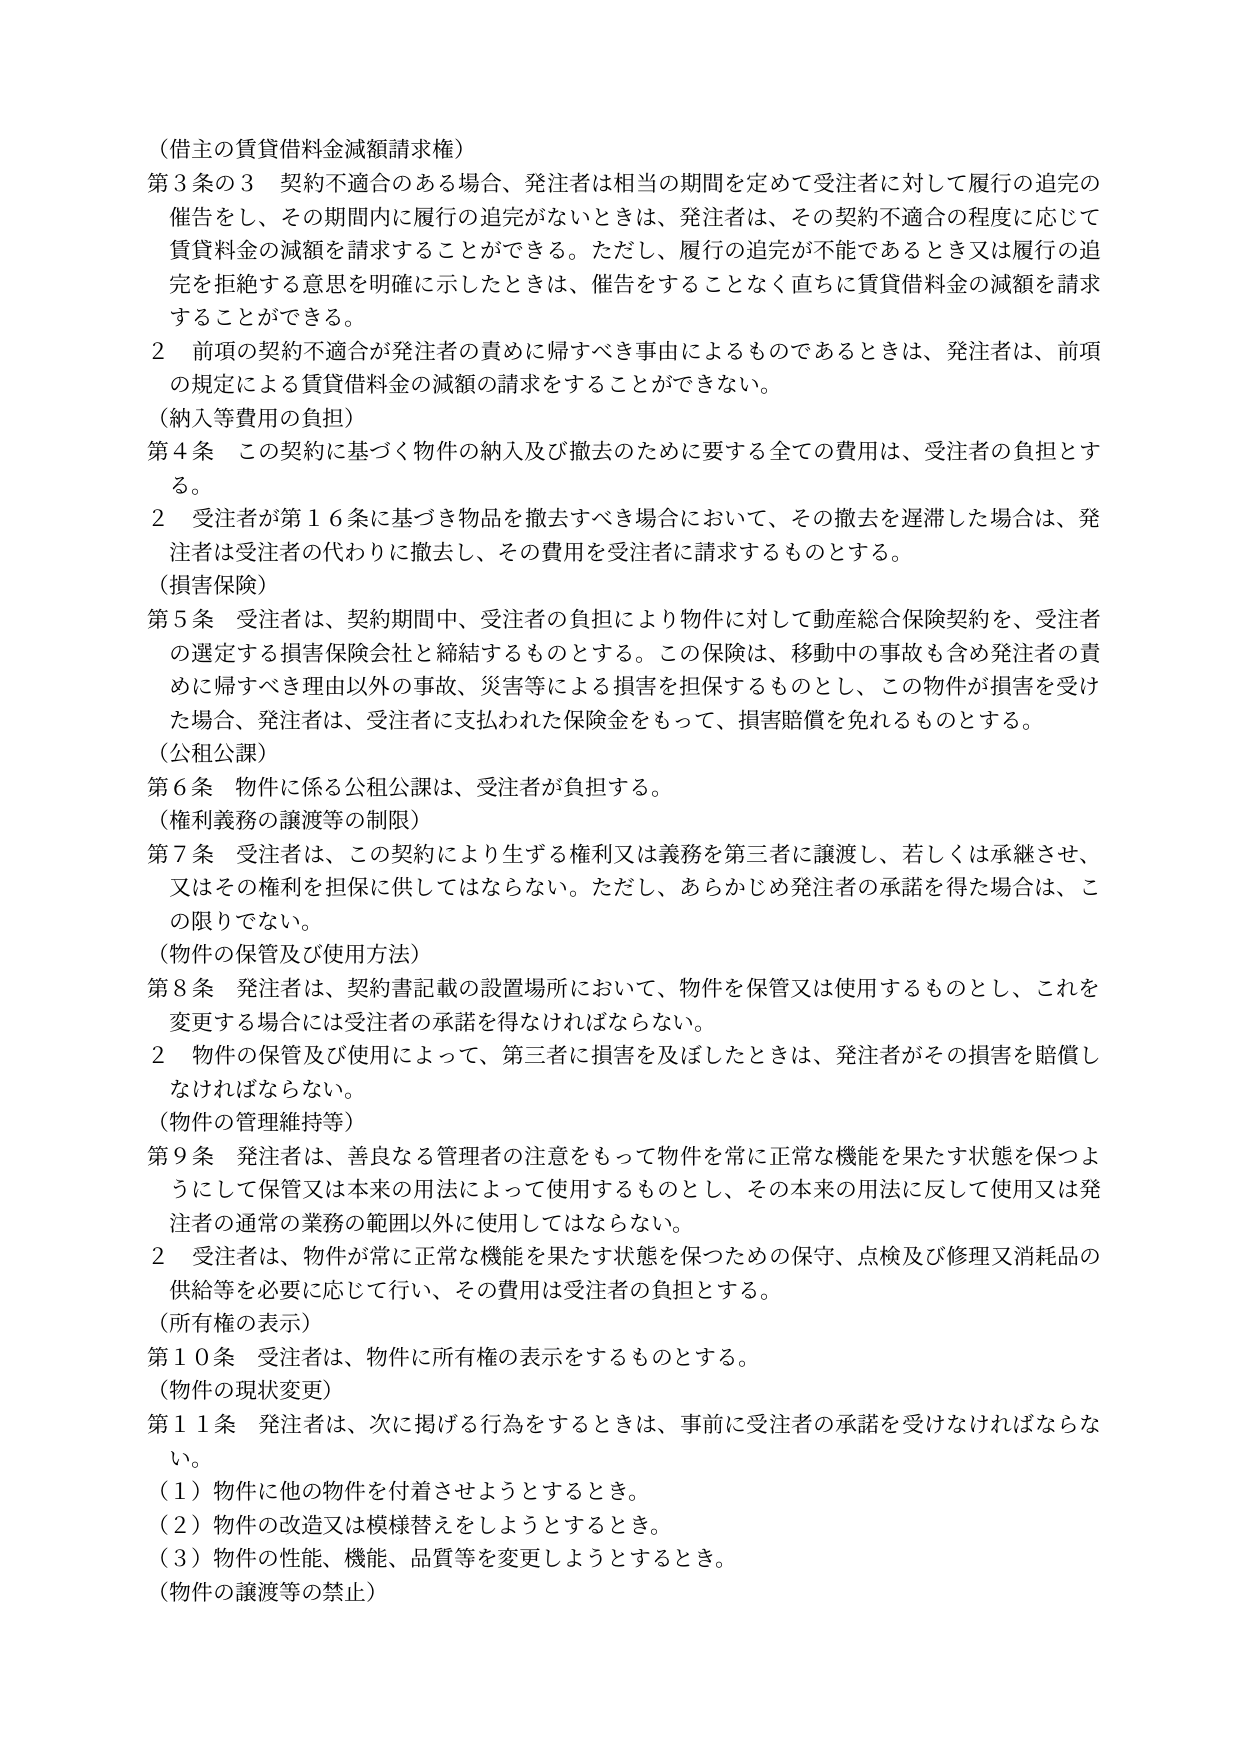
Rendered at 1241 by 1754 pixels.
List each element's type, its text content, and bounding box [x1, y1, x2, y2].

text （３）物件の性能、機能、品質等を変更しようとするとき。 [148, 1540, 1104, 1574]
text （２）物件の改造又は模様替えをしようとするとき。 [148, 1507, 1104, 1540]
text （借主の賃貸借料金減額請求権） [148, 132, 1104, 165]
text （権利義務の譲渡等の制限） [148, 802, 1104, 836]
text 第６条 物件に係る公租公課は、受注者が負担する。 [148, 769, 1104, 802]
text 第４条 この契約に基づく物件の納入及び撤去のために要する全ての費用は、受注者の負担とする。 [148, 433, 1104, 501]
text 第７条 受注者は、この契約により生ずる権利又は義務を第三者に譲渡し、若しくは承継させ、又はその権利を担保に供してはならない。ただし、あらかじめ発注者の承諾を得た場合は、この限りでない。 [148, 836, 1104, 937]
text ２ 受注者は、物件が常に正常な機能を果たす状態を保つための保守、点検及び修理又消耗品の供給等を必要に応じて行い、その費用は受注者の負担とする。 [148, 1238, 1104, 1306]
text （損害保険） [148, 568, 1104, 601]
text 第１１条 発注者は、次に掲げる行為をするときは、事前に受注者の承諾を受けなければならない。 [148, 1406, 1104, 1473]
text 第９条 発注者は、善良なる管理者の注意をもって物件を常に正常な機能を果たす状態を保つようにして保管又は本来の用法によって使用するものとし、その本来の用法に反して使用又は発注者の通常の業務の範囲以外に使用してはならない。 [148, 1138, 1104, 1238]
text 第８条 発注者は、契約書記載の設置場所において、物件を保管又は使用するものとし、これを変更する場合には受注者の承諾を得なければならない。 [148, 970, 1104, 1037]
text ２ 物件の保管及び使用によって、第三者に損害を及ぼしたときは、発注者がその損害を賠償しなければならない。 [148, 1037, 1104, 1104]
text （納入等費用の負担） [148, 400, 1104, 433]
text 第１０条 受注者は、物件に所有権の表示をするものとする。 [148, 1339, 1104, 1373]
text （１）物件に他の物件を付着させようとするとき。 [148, 1473, 1104, 1507]
text 第３条の３ 契約不適合のある場合、発注者は相当の期間を定めて受注者に対して履行の追完の催告をし、その期間内に履行の追完がないときは、発注者は、その契約不適合の程度に応じて賃貸料金の減額を請求することができる。ただし、履行の追完が不能であるとき又は履行の追完を拒絶する意思を明確に示したときは、催告をすることなく直ちに賃貸借料金の減額を請求することができる。 [148, 165, 1104, 333]
text （物件の譲渡等の禁止） [148, 1574, 1104, 1607]
text ２ 受注者が第１６条に基づき物品を撤去すべき場合において、その撤去を遅滞した場合は、発注者は受注者の代わりに撤去し、その費用を受注者に請求するものとする。 [148, 501, 1104, 568]
text （物件の保管及び使用方法） [148, 937, 1104, 970]
text ２ 前項の契約不適合が発注者の責めに帰すべき事由によるものであるときは、発注者は、前項の規定による賃貸借料金の減額の請求をすることができない。 [148, 333, 1104, 400]
text （所有権の表示） [148, 1306, 1104, 1339]
text （物件の現状変更） [148, 1373, 1104, 1406]
text 第５条 受注者は、契約期間中、受注者の負担により物件に対して動産総合保険契約を、受注者の選定する損害保険会社と締結するものとする。この保険は、移動中の事故も含め発注者の責めに帰すべき理由以外の事故、災害等による損害を担保するものとし、この物件が損害を受けた場合、発注者は、受注者に支払われた保険金をもって、損害賠償を免れるものとする。 [148, 601, 1104, 735]
text （公租公課） [148, 735, 1104, 769]
text （物件の管理維持等） [148, 1104, 1104, 1138]
